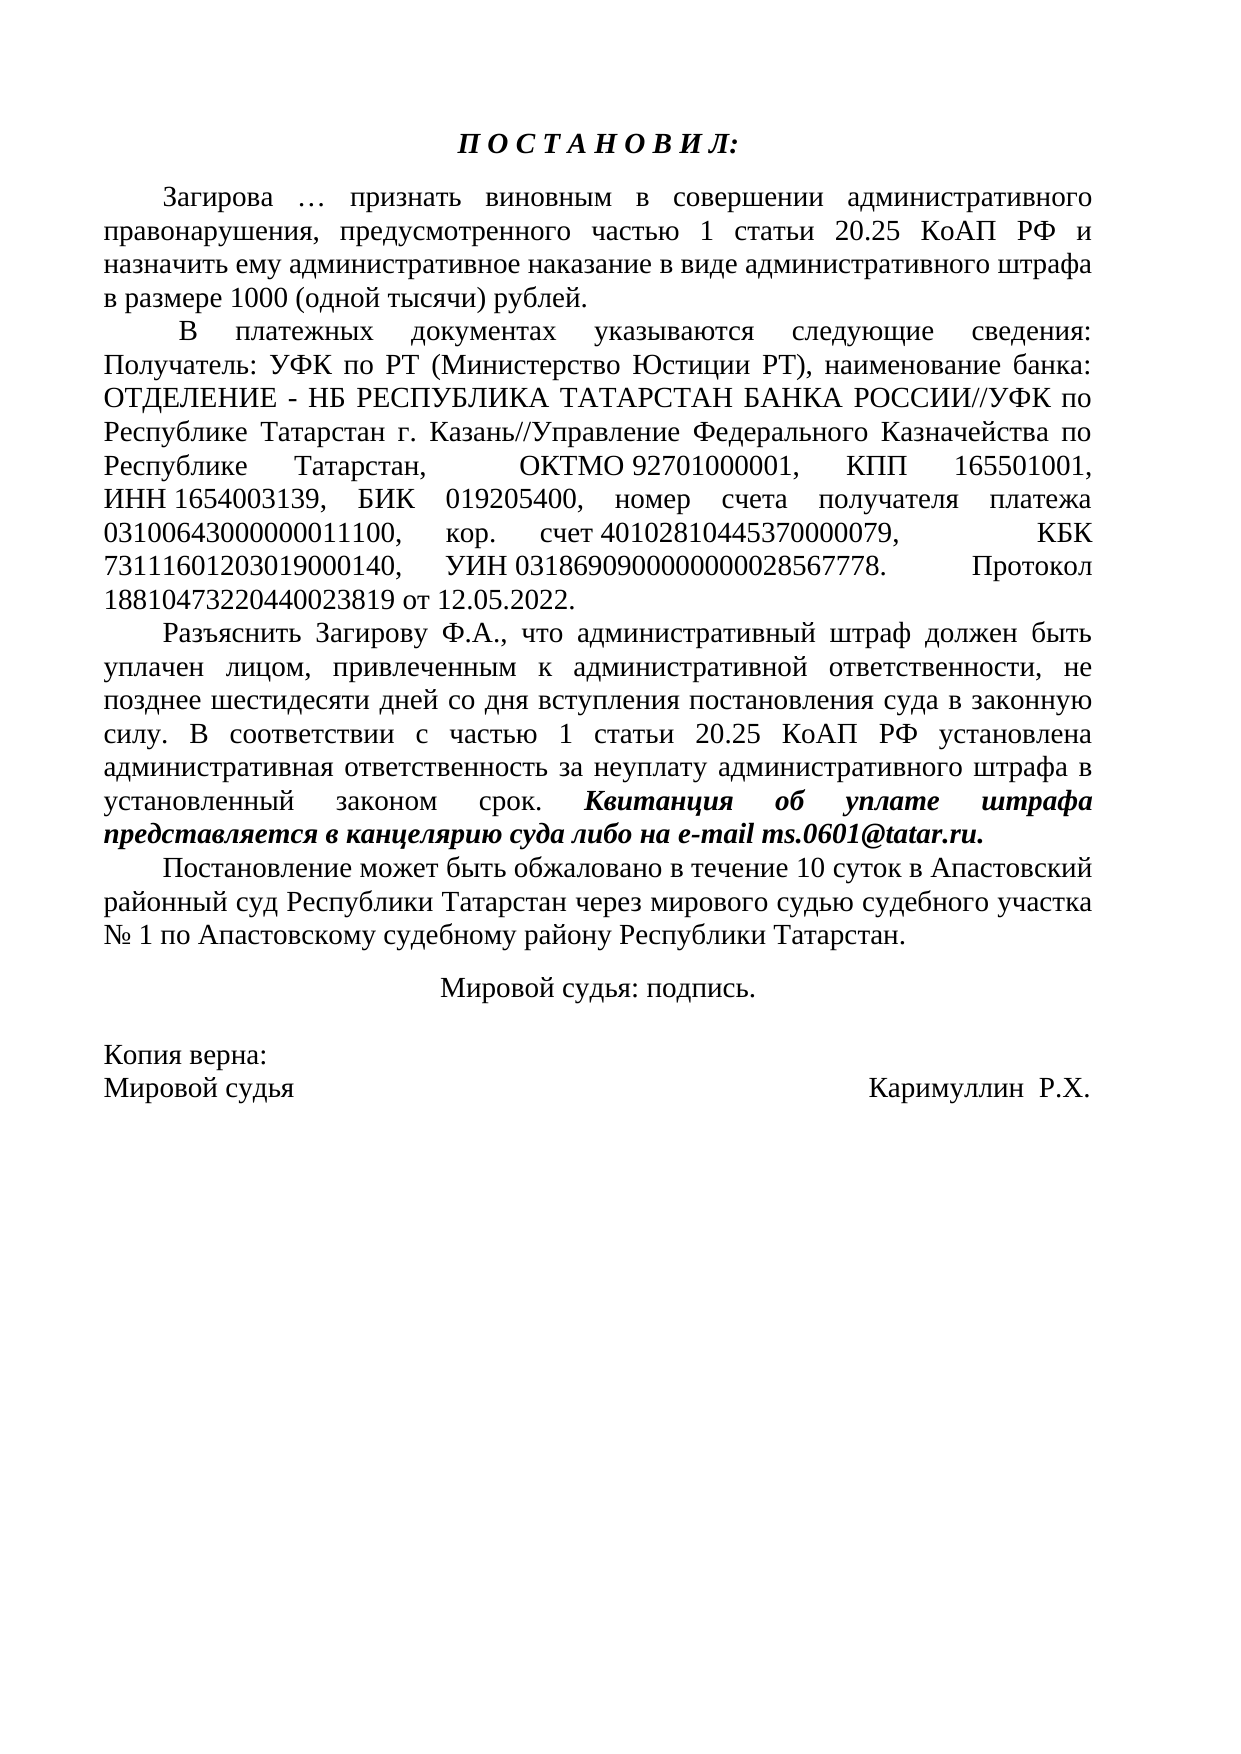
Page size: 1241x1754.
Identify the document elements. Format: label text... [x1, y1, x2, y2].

text В платежных документах указываются следующие сведения: Получатель: УФК по РТ (Министерство Юстиции РТ), наименование банка: ОТДЕЛЕНИЕ - НБ РЕСПУБЛИКА ТАТАРСТАН БАНКА РОССИИ//УФК по Республике Татарстан г. Казань//Управление Федерального Казначейства по Республике Татарстан, ОКТМО 92701000001, КПП 165501001, ИНН 1654003139, БИК 019205400, номер счета получателя платежа 03100643000000011100, кор. счет 40102810445370000079, КБК 73111601203019000140, УИН 0318690900000000028567778. Протокол 18810473220440023819 от 12.05.2022. [103, 313, 1092, 615]
text Постановление может быть обжаловано в течение 10 суток в Апастовский районный суд Республики Татарстан через мирового судью судебного участка № 1 по Апастовскому судебному району Республики Татарстан. [103, 850, 1093, 951]
text Мировой судья: подпись. [103, 970, 1093, 1003]
text Разъяснить Загирову Ф.А., что административный штраф должен быть уплачен лицом, привлеченным к административной ответственности, не позднее шестидесяти дней со дня вступления постановления суда в законную силу. В соответствии с частью 1 статьи 20.25 КоАП РФ установлена административная ответственность за неуплату административного штрафа в установленный законом срок. Квитанция об уплате штрафа представляется в канцелярию суда либо на e-mail ms.0601@tatar.ru. [103, 615, 1093, 850]
text Мировой судья Каримуллин Р.Х. [103, 1071, 1093, 1104]
text Загирова … признать виновным в совершении административного правонарушения, предусмотренного частью 1 статьи 20.25 КоАП РФ и назначить ему административное наказание в виде административного штрафа в размере 1000 (одной тысячи) рублей. [103, 179, 1093, 313]
text П О С Т А Н О В И Л: [103, 127, 1093, 160]
text Копия верна: [103, 1037, 1093, 1071]
